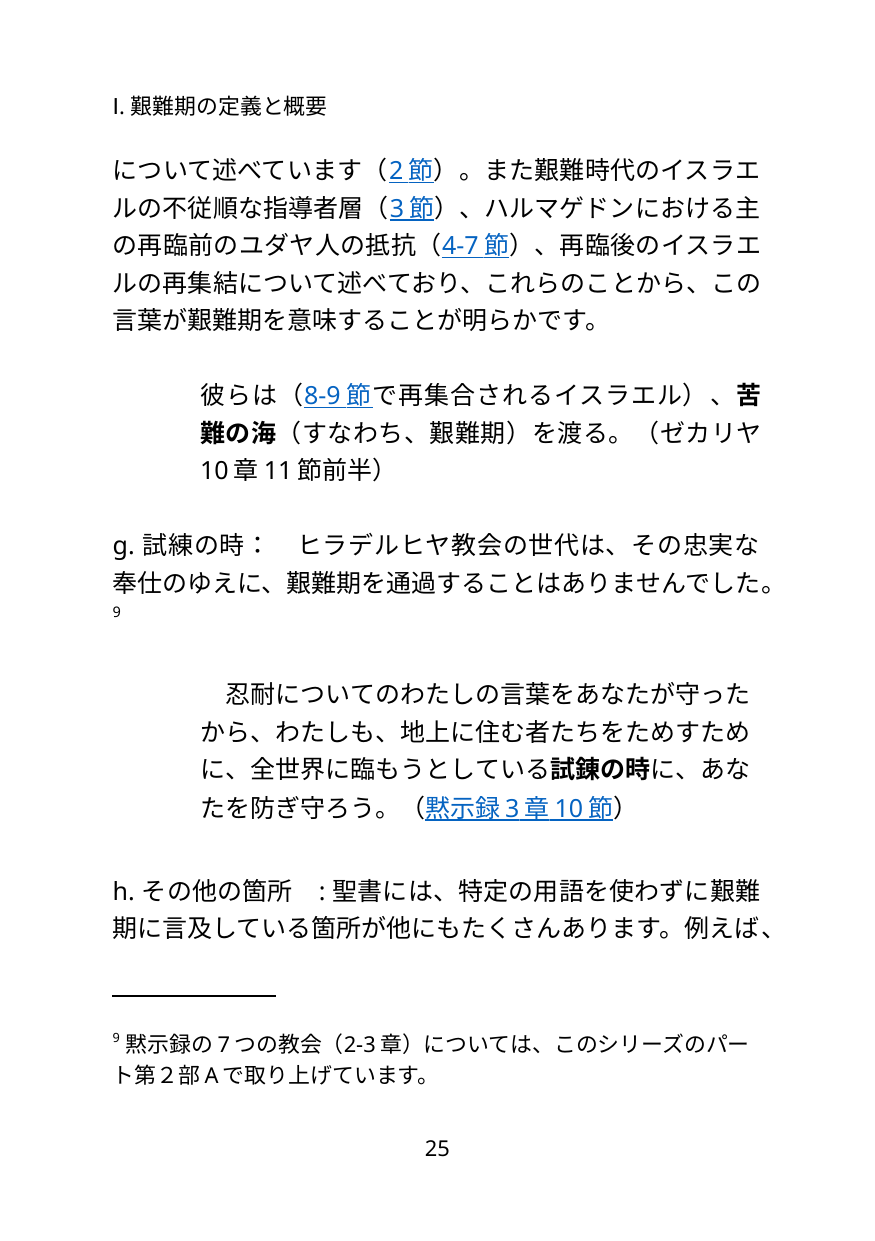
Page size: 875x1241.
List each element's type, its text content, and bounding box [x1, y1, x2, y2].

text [112, 871, 762, 946]
text 忍耐についてのわたしの言葉をあなたが守ったから、わたしも、地上に住む者たちをためすために、全世界に臨もうとしている試錬の時に、あなたを防ぎ守ろう。（黙示録3章10節） [200, 675, 762, 825]
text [112, 150, 762, 337]
text 彼らは（8-9節で再集合されるイスラエル）、苦難の海（すなわち、艱難期）を渡る。（ゼカリヤ10章11節前半） [200, 375, 762, 487]
text g. 試練の時： ヒラデルヒヤ教会の世代は、その忠実な奉仕のゆえに、艱難期を通過することはありませんでした。 [112, 525, 762, 637]
